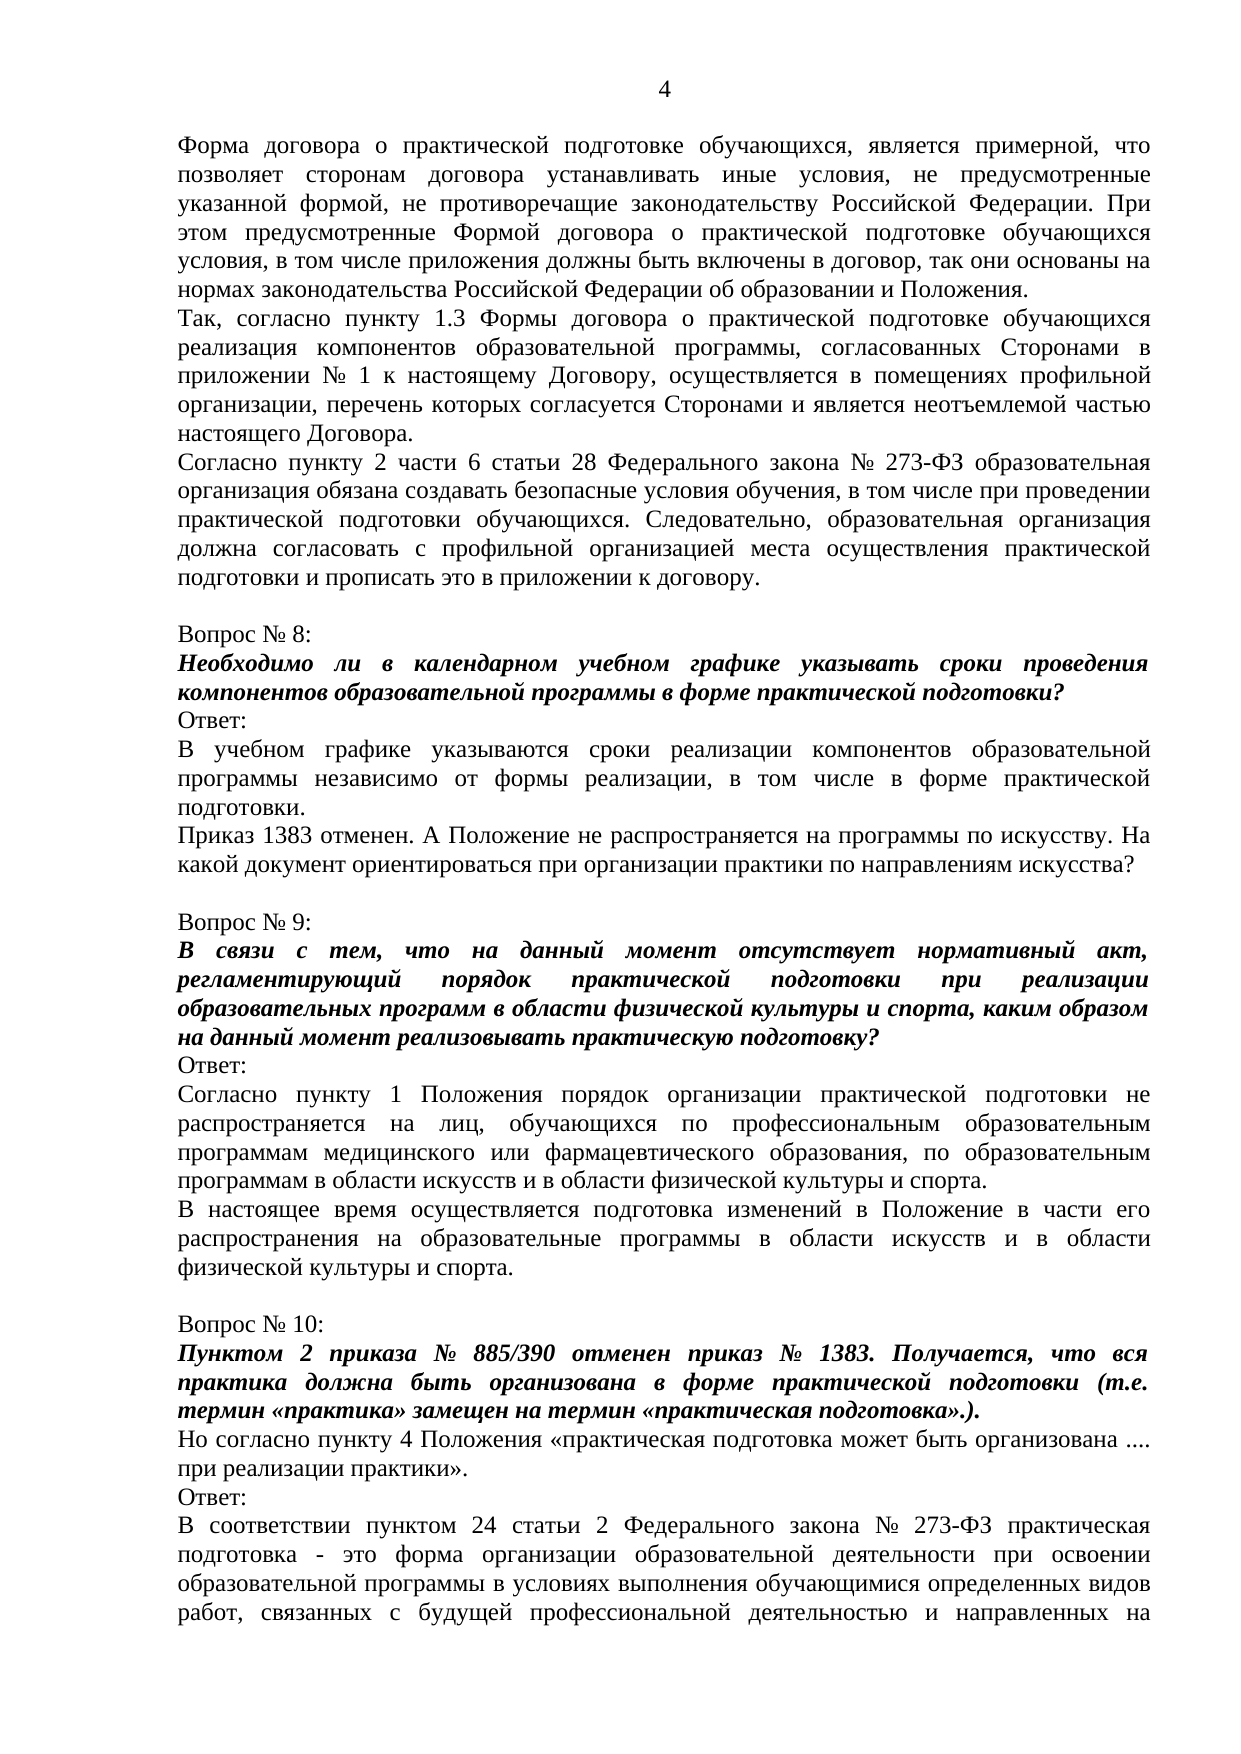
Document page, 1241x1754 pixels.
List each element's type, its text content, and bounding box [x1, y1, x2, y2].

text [177, 1511, 1152, 1626]
text Согласно пункту 2 части 6 статьи 28 Федерального закона № 273-ФЗ образовательная организация обязана создавать безопасные условия обучения, в том числе при проведении практической подготовки обучающихся. Следовательно, образовательная организация должна согласовать с профильной организацией места осуществления практической подготовки и прописать это в приложении к договору. [177, 447, 1152, 591]
text Вопрос № 10: [177, 1309, 1152, 1338]
text Ответ: [177, 706, 1152, 734]
text Вопрос № 9: [177, 907, 1152, 936]
text В настоящее время осуществляется подготовка изменений в Положение в части его распространения на образовательные программы в области искусств и в области физической культуры и спорта. [177, 1194, 1152, 1281]
text Согласно пункту 1 Положения порядок организации практической подготовки не распространяется на лиц, обучающихся по профессиональным образовательным программам медицинского или фармацевтического образования, по образовательным программам в области искусств и в области физической культуры и спорта. [177, 1079, 1152, 1194]
text Ответ: [177, 1051, 1152, 1079]
text Вопрос № 8: [177, 619, 1152, 648]
text Форма договора о практической подготовке обучающихся, является примерной, что позволяет сторонам договора устанавливать иные условия, не предусмотренные указанной формой, не противоречащие законодательству Российской Федерации. При этом предусмотренные Формой договора о практической подготовке обучающихся условия, в том числе приложения должны быть включены в договор, так они основаны на нормах законодательства Российской Федерации об образовании и Положения. [177, 131, 1152, 303]
text Так, согласно пункту 1.3 Формы договора о практической подготовке обучающихся реализация компонентов образовательной программы, согласованных Сторонами в приложении № 1 к настоящему Договору, осуществляется в помещениях профильной организации, перечень которых согласуется Сторонами и является неотъемлемой частью настоящего Договора. [177, 303, 1152, 447]
text В связи с тем, что на данный момент отсутствует нормативный акт, регламентирующий порядок практической подготовки при реализации образовательных программ в области физической культуры и спорта, каким образом на данный момент реализовывать практическую подготовку? [177, 936, 1152, 1051]
text В учебном графике указываются сроки реализации компонентов образовательной программы независимо от формы реализации, в том числе в форме практической подготовки. [177, 734, 1152, 821]
text Необходимо ли в календарном учебном графике указывать сроки проведения компонентов образовательной программы в форме практической подготовки? [177, 648, 1152, 706]
text Пунктом 2 приказа № 885/390 отменен приказ № 1383. Получается, что вся практика должна быть организована в форме практической подготовки (т.е. термин «практика» замещен на термин «практическая подготовка».). [177, 1338, 1152, 1424]
text Приказ 1383 отменен. А Положение не распространяется на программы по искусству. На какой документ ориентироваться при организации практики по направлениям искусства? [177, 821, 1152, 878]
text Но согласно пункту 4 Положения «практическая подготовка может быть организована .... при реализации практики». [177, 1424, 1152, 1482]
text Ответ: [177, 1482, 1152, 1511]
